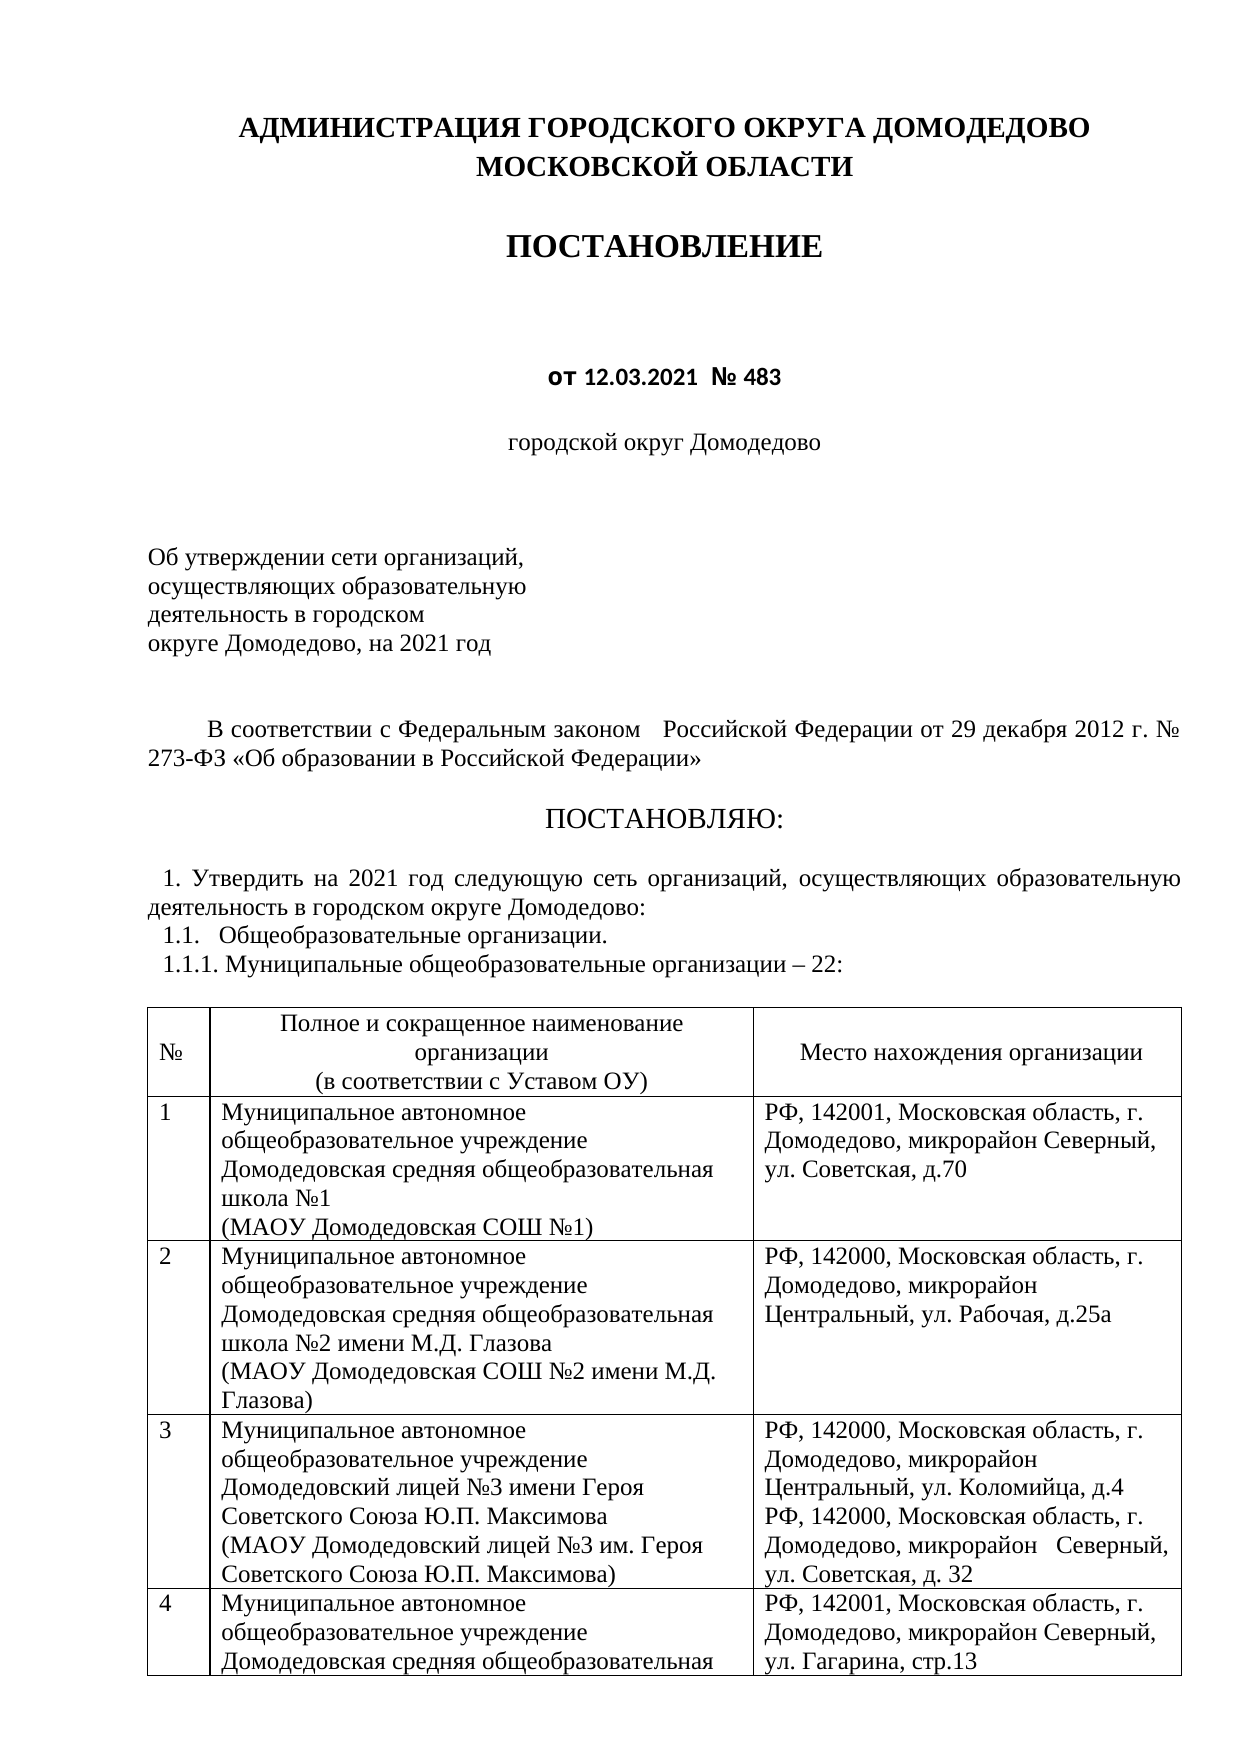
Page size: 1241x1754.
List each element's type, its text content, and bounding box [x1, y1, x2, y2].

table_cell РФ, 142000, Московская область, г. Домодедово, микрорайон Центральный, ул. Рабочая, д.25а [754, 1241, 1181, 1414]
text округе Домодедово, на 2021 год [148, 628, 1181, 657]
text Об утверждении сети организаций, [148, 542, 1181, 571]
text от 12.03.2021 № 483 [148, 359, 1181, 393]
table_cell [754, 1589, 1181, 1675]
text ПОСТАНОВЛЯЮ: [148, 801, 1181, 834]
text В соответствии с Федеральным законом Российской Федерации от 29 декабря . № 273-ФЗ «Об образовании в Российской Федерации» [148, 714, 1181, 772]
table_cell 2 [148, 1241, 209, 1414]
text городской округ Домодедово [148, 427, 1181, 456]
text 1. Утвердить на 2021 год следующую сеть организаций, осуществляющих образовательную деятельность в городском округе Домодедово: [148, 863, 1181, 921]
text 1.1. Общеобразовательные организации. [148, 921, 1181, 949]
text 1.1.1. Муниципальные общеобразовательные организации – 22: [148, 949, 1181, 978]
text МОСКОВСКОЙ ОБЛАСТИ [148, 149, 1181, 182]
text деятельность в городском [148, 599, 1181, 628]
table_cell РФ, 142000, Московская область, г. Домодедово, микрорайон Центральный, ул. Коломийца, д.4 РФ, 142000, Московская область, г. Домодедово, микрорайон Северный, ул. Советская, д. 32 [754, 1415, 1181, 1587]
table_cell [211, 1589, 753, 1675]
text АДМИНИСТРАЦИЯ ГОРОДСКОГО ОКРУГА ДОМОДЕДОВО [148, 110, 1181, 144]
table_header Место нахождения организации [754, 1008, 1181, 1096]
table_cell РФ, 142001, Московская область, г. Домодедово, микрорайон Северный, ул. Советская, д.70 [754, 1097, 1181, 1240]
text осуществляющих образовательную [148, 571, 1181, 599]
table_cell 4 [148, 1589, 209, 1675]
text ПОСТАНОВЛЕНИЕ [148, 226, 1181, 264]
table_header № [148, 1008, 209, 1096]
table_cell 3 [148, 1415, 209, 1587]
table_cell 1 [148, 1097, 209, 1240]
table_cell Муниципальное автономное общеобразовательное учреждение Домодедовская средняя общеобразовательная школа №2 имени М.Д. Глазова (МАОУ Домодедовская СОШ №2 имени М.Д. Глазова) [211, 1241, 753, 1414]
table_cell Муниципальное автономное общеобразовательное учреждение Домодедовская средняя общеобразовательная школа №1 (МАОУ Домодедовская СОШ №1) [211, 1097, 753, 1240]
table_cell Муниципальное автономное общеобразовательное учреждение Домодедовский лицей №3 имени Героя Советского Союза Ю.П. Максимова (МАОУ Домодедовский лицей №3 им. Героя Советского Союза Ю.П. Максимова) [211, 1415, 753, 1587]
table_header Полное и сокращенное наименование организации (в соответствии с Уставом ОУ) [211, 1008, 753, 1096]
